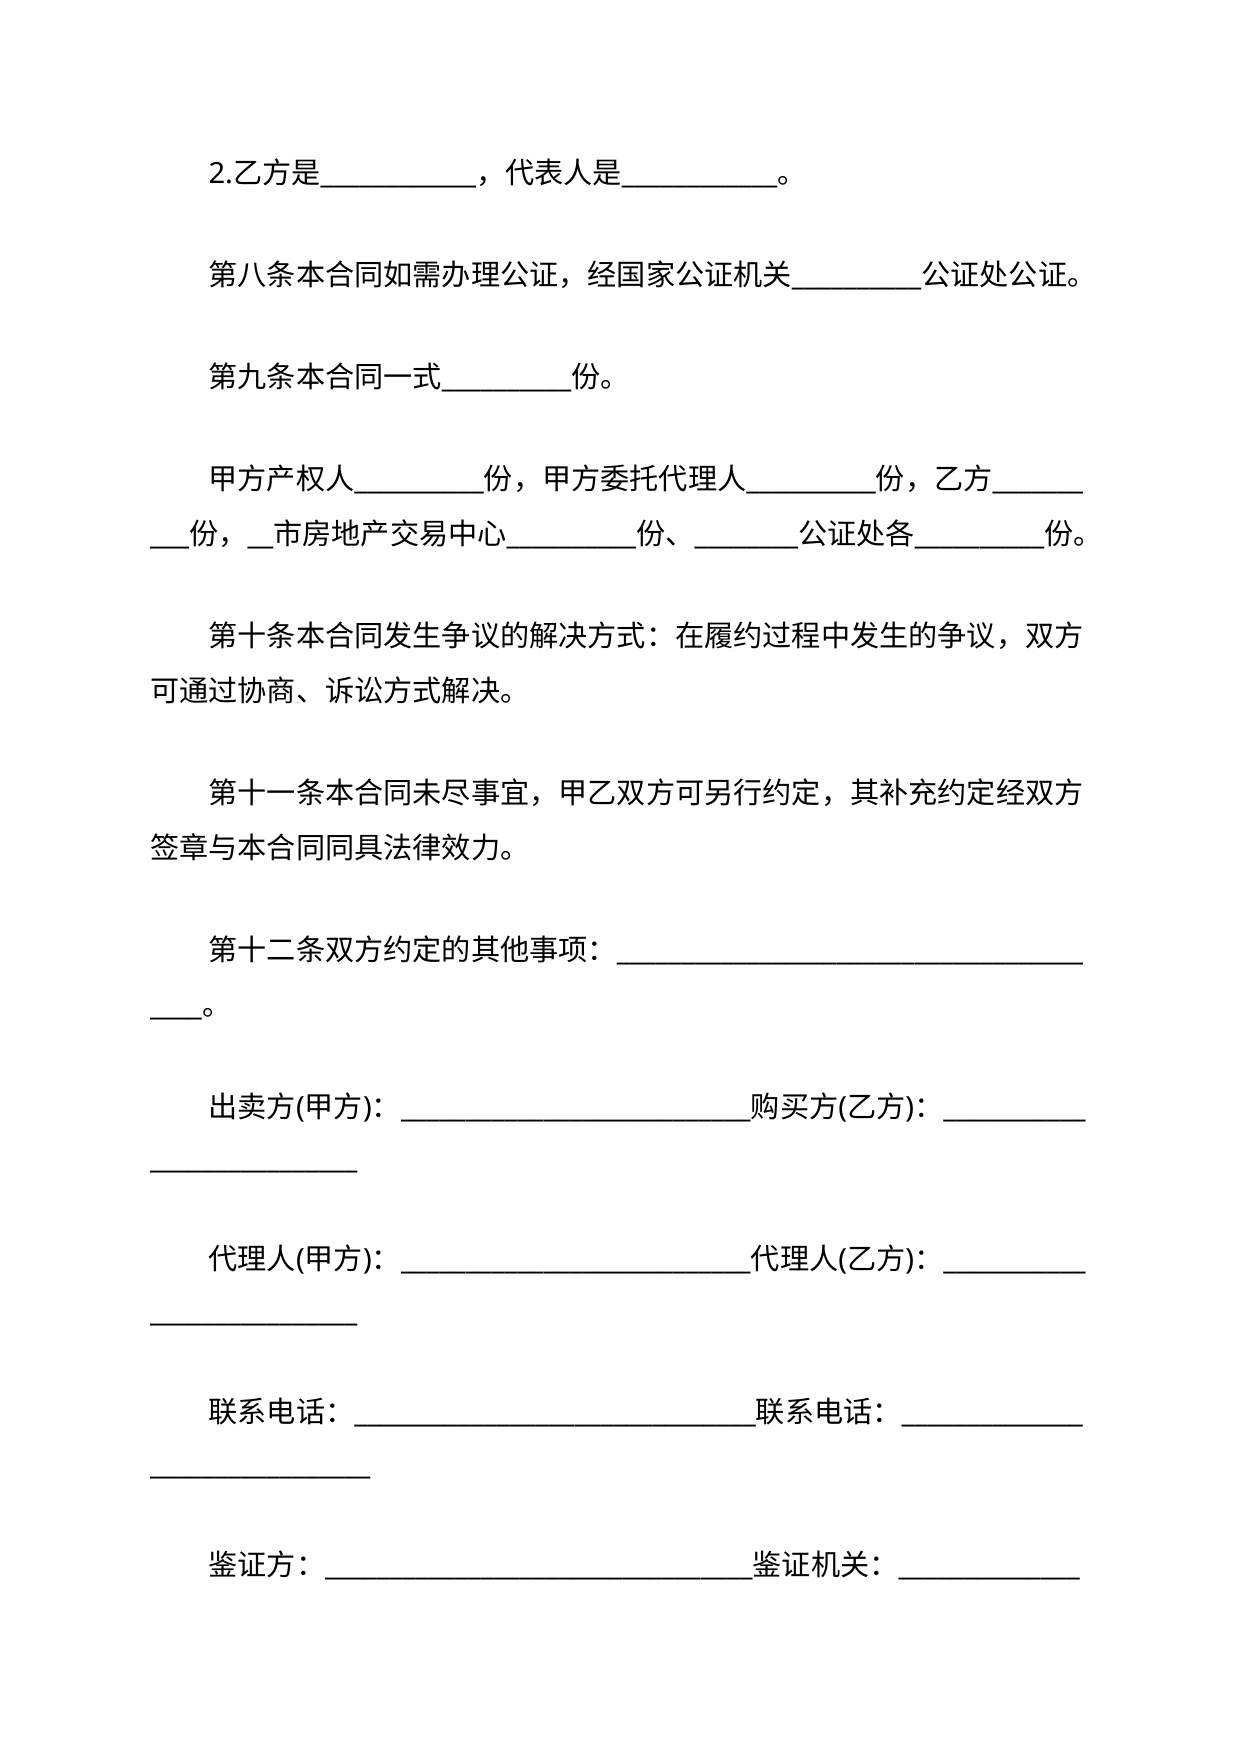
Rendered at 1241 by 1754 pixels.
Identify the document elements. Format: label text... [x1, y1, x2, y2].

text 联系电话：_______________________________联系电话：_______________________________ [150, 1389, 1090, 1483]
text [150, 1541, 1090, 1584]
text 2.乙方是____________，代表人是____________。 [150, 150, 1090, 192]
text 第十一条本合同未尽事宜，甲乙双方可另行约定，其补充约定经双方签章与本合同同具法律效力。 [150, 769, 1090, 867]
text 第十条本合同发生争议的解决方式：在履约过程中发生的争议，双方可通过协商、诉讼方式解决。 [150, 613, 1090, 710]
text 第八条本合同如需办理公证，经国家公证机关__________公证处公证。 [150, 252, 1090, 294]
text 第九条本合同一式__________份。 [150, 354, 1090, 396]
text 代理人(甲方)：___________________________代理人(乙方)：___________________________ [150, 1236, 1090, 1330]
text 甲方产权人__________份，甲方委托代理人__________份，乙方__________份，__市房地产交易中心__________份、________公证处各__________份。 [150, 456, 1090, 553]
text 第十二条双方约定的其他事项：________________________________________。 [150, 926, 1090, 1024]
text 出卖方(甲方)：___________________________购买方(乙方)：___________________________ [150, 1083, 1090, 1177]
